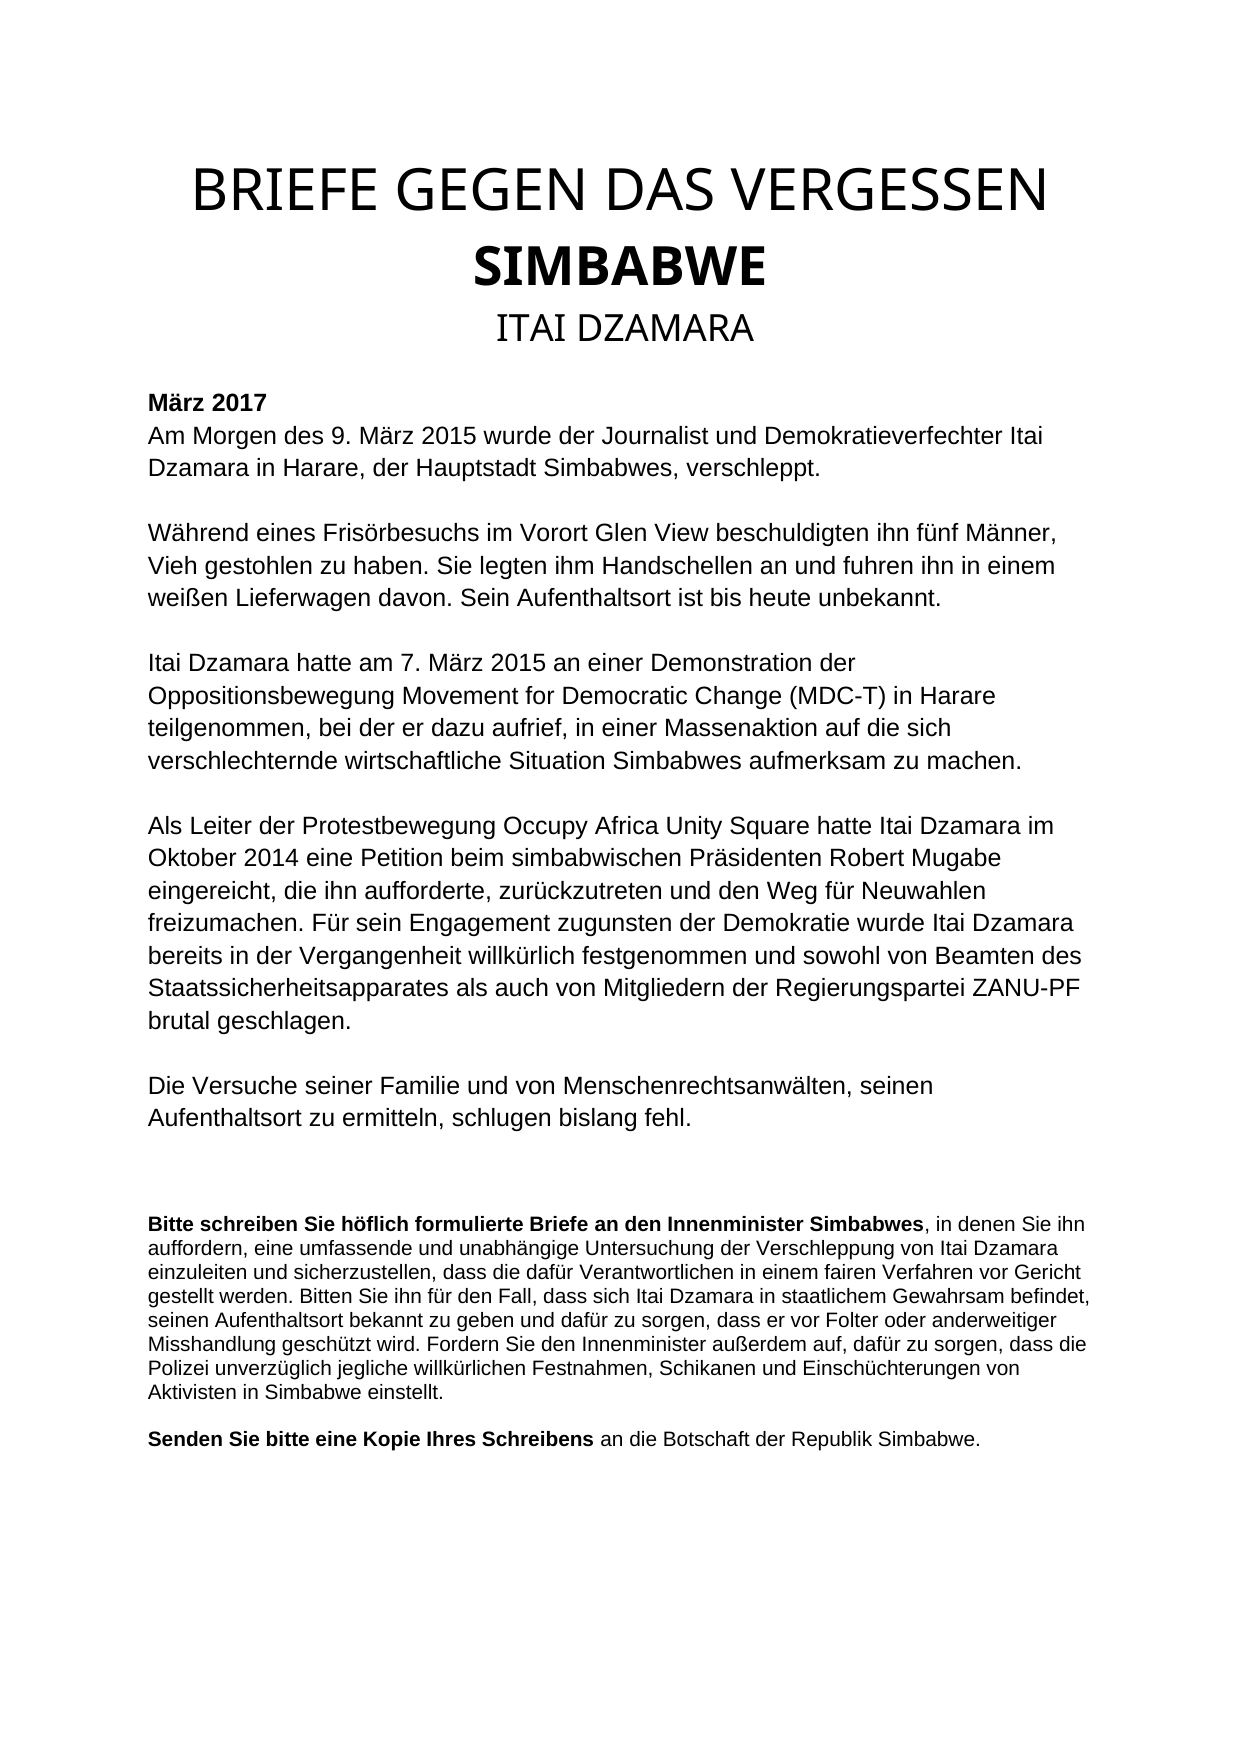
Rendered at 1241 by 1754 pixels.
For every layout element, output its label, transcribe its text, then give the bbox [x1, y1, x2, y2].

text Bitte schreiben Sie höflich formulierte Briefe an den Innenminister Simbabwes, in denen Sie ihn auffordern, eine umfassende und unabhängige Untersuchung der Verschleppung von Itai Dzamara einzuleiten und sicherzustellen, dass die dafür Verantwortlichen in einem fairen Verfahren vor Gericht gestellt werden. Bitten Sie ihn für den Fall, dass sich Itai Dzamara in staatlichem Gewahrsam befindet, seinen Aufenthaltsort bekannt zu geben und dafür zu sorgen, dass er vor Folter oder anderweitiger Misshandlung geschützt wird. Fordern Sie den Innenminister außerdem auf, dafür zu sorgen, dass die Polizei unverzüglich jegliche willkürlichen Festnahmen, Schikanen und Einschüchterungen von Aktivisten in Simbabwe einstellt. [148, 1212, 1093, 1404]
text Als Leiter der Protestbewegung Occupy Africa Unity Square hatte Itai Dzamara im Oktober 2014 eine Petition beim simbabwischen Präsidenten Robert Mugabe eingereicht, die ihn aufforderte, zurückzutreten und den Weg für Neuwahlen freizumachen. Für sein Engagement zugunsten der Demokratie wurde Itai Dzamara bereits in der Vergangenheit willkürlich festgenommen und sowohl von Beamten des Staatssicherheitsapparates als auch von Mitgliedern der Regierungspartei ZANU-PF brutal geschlagen. [148, 807, 1093, 1034]
text Simbabwe [148, 227, 1093, 301]
text Die Versuche seiner Familie und von Menschenrechtsanwälten, seinen Aufenthaltsort zu ermitteln, schlugen bislang fehl. [148, 1034, 1093, 1132]
text Itai Dzamara hatte am 7. März 2015 an einer Demonstration der Oppositionsbewegung Movement for Democratic Change (MDC-T) in Harare teilgenommen, bei der er dazu aufrief, in einer Massenaktion auf die sich verschlechternde wirtschaftliche Situation Simbabwes aufmerksam zu machen. [148, 644, 1093, 774]
text Senden Sie bitte eine Kopie Ihres Schreibens an die Botschaft der Republik Simbabwe. [148, 1427, 1093, 1451]
text Briefe gegen das Vergessen [148, 148, 1093, 227]
text Während eines Frisörbesuchs im Vorort Glen View beschuldigten ihn fünf Männer, Vieh gestohlen zu haben. Sie legten ihm Handschellen an und fuhren ihn in einem weißen Lieferwagen davon. Sein Aufenthaltsort ist bis heute unbekannt. [148, 514, 1093, 612]
text Itai Dzamara [148, 301, 1093, 352]
text März 2017 [148, 384, 1093, 417]
text Am Morgen des 9. März 2015 wurde der Journalist und Demokratieverfechter Itai Dzamara in Harare, der Hauptstadt Simbabwes, verschleppt. [148, 417, 1093, 482]
